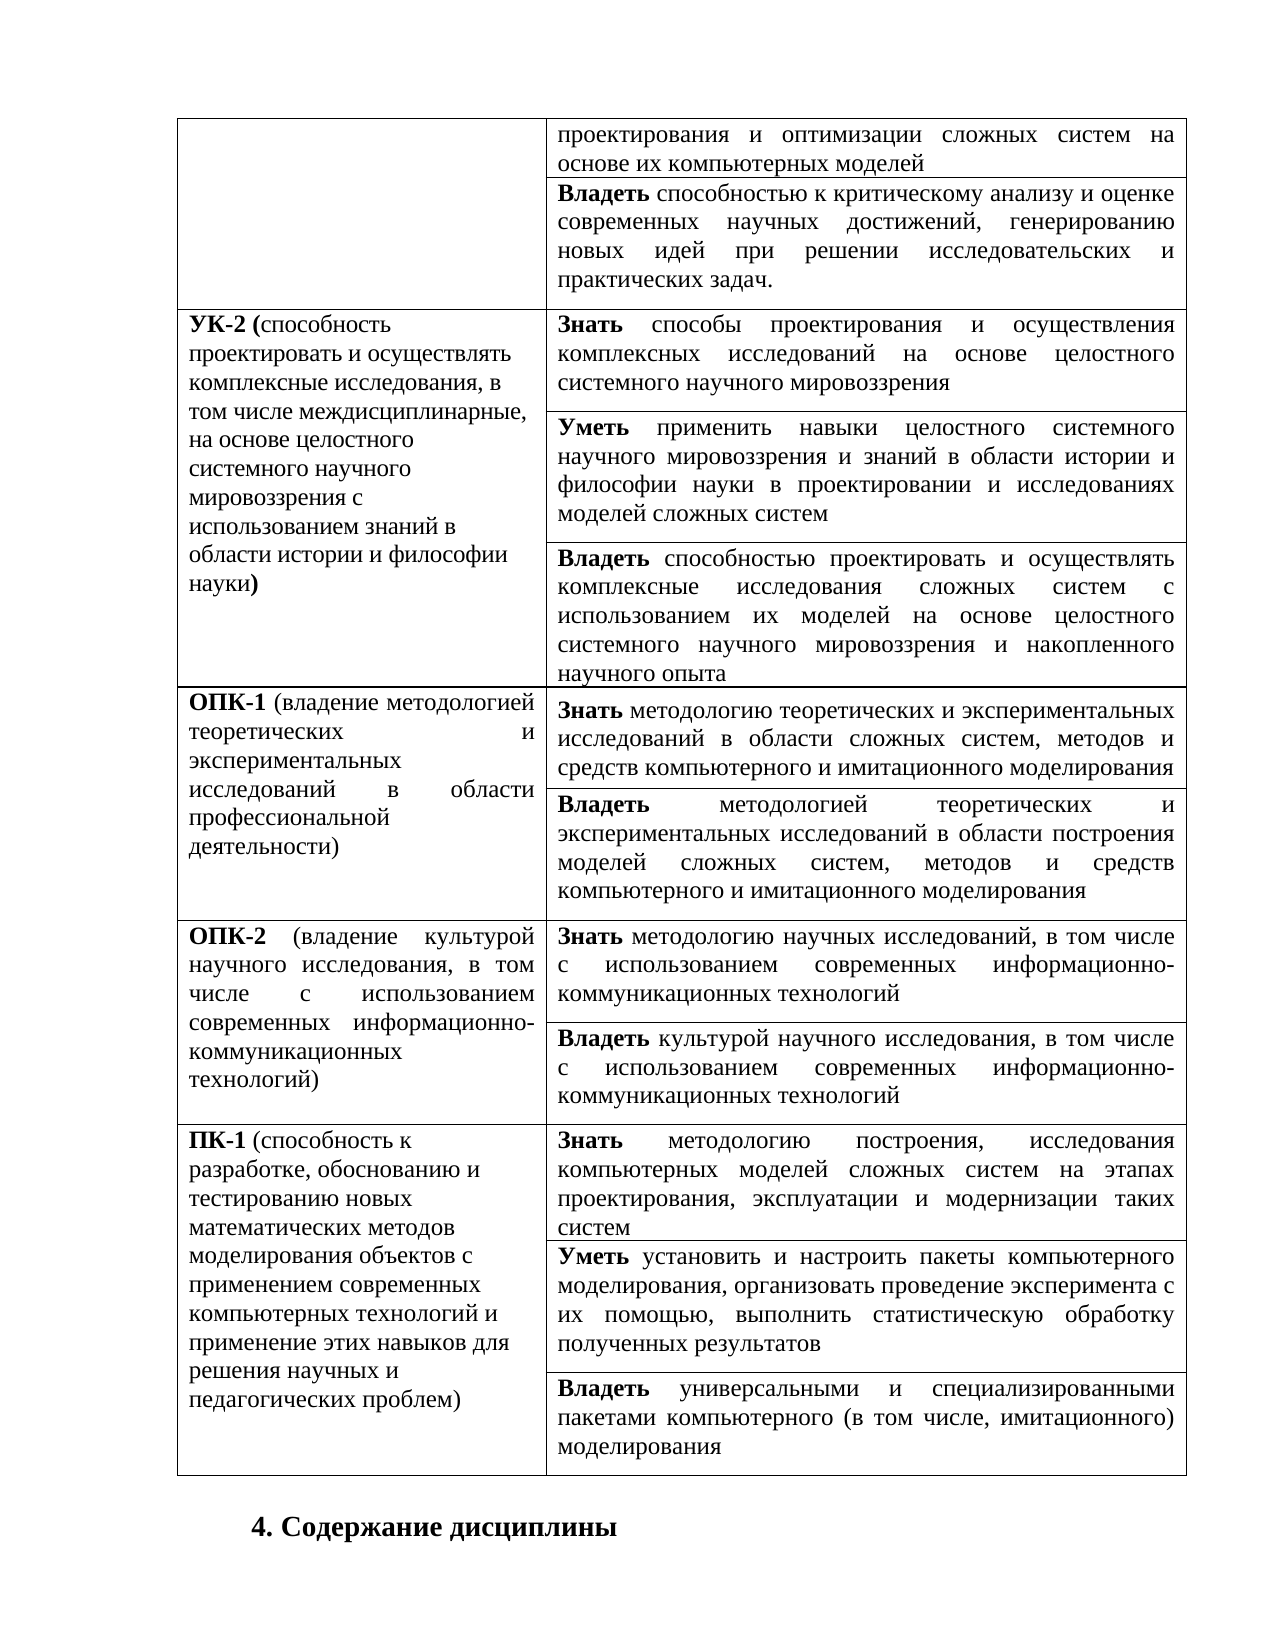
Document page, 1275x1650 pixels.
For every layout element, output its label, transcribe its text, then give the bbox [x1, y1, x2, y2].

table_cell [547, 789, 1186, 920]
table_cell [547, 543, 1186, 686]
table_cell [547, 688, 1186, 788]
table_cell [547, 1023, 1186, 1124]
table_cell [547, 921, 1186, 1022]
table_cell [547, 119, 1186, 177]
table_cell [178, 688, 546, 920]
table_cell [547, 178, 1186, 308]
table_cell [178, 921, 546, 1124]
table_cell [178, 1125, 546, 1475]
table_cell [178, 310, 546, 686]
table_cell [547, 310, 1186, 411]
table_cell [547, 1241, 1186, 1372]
list Содержание дисциплины [251, 1509, 1186, 1543]
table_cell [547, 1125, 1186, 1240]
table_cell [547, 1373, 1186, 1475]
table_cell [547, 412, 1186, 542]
